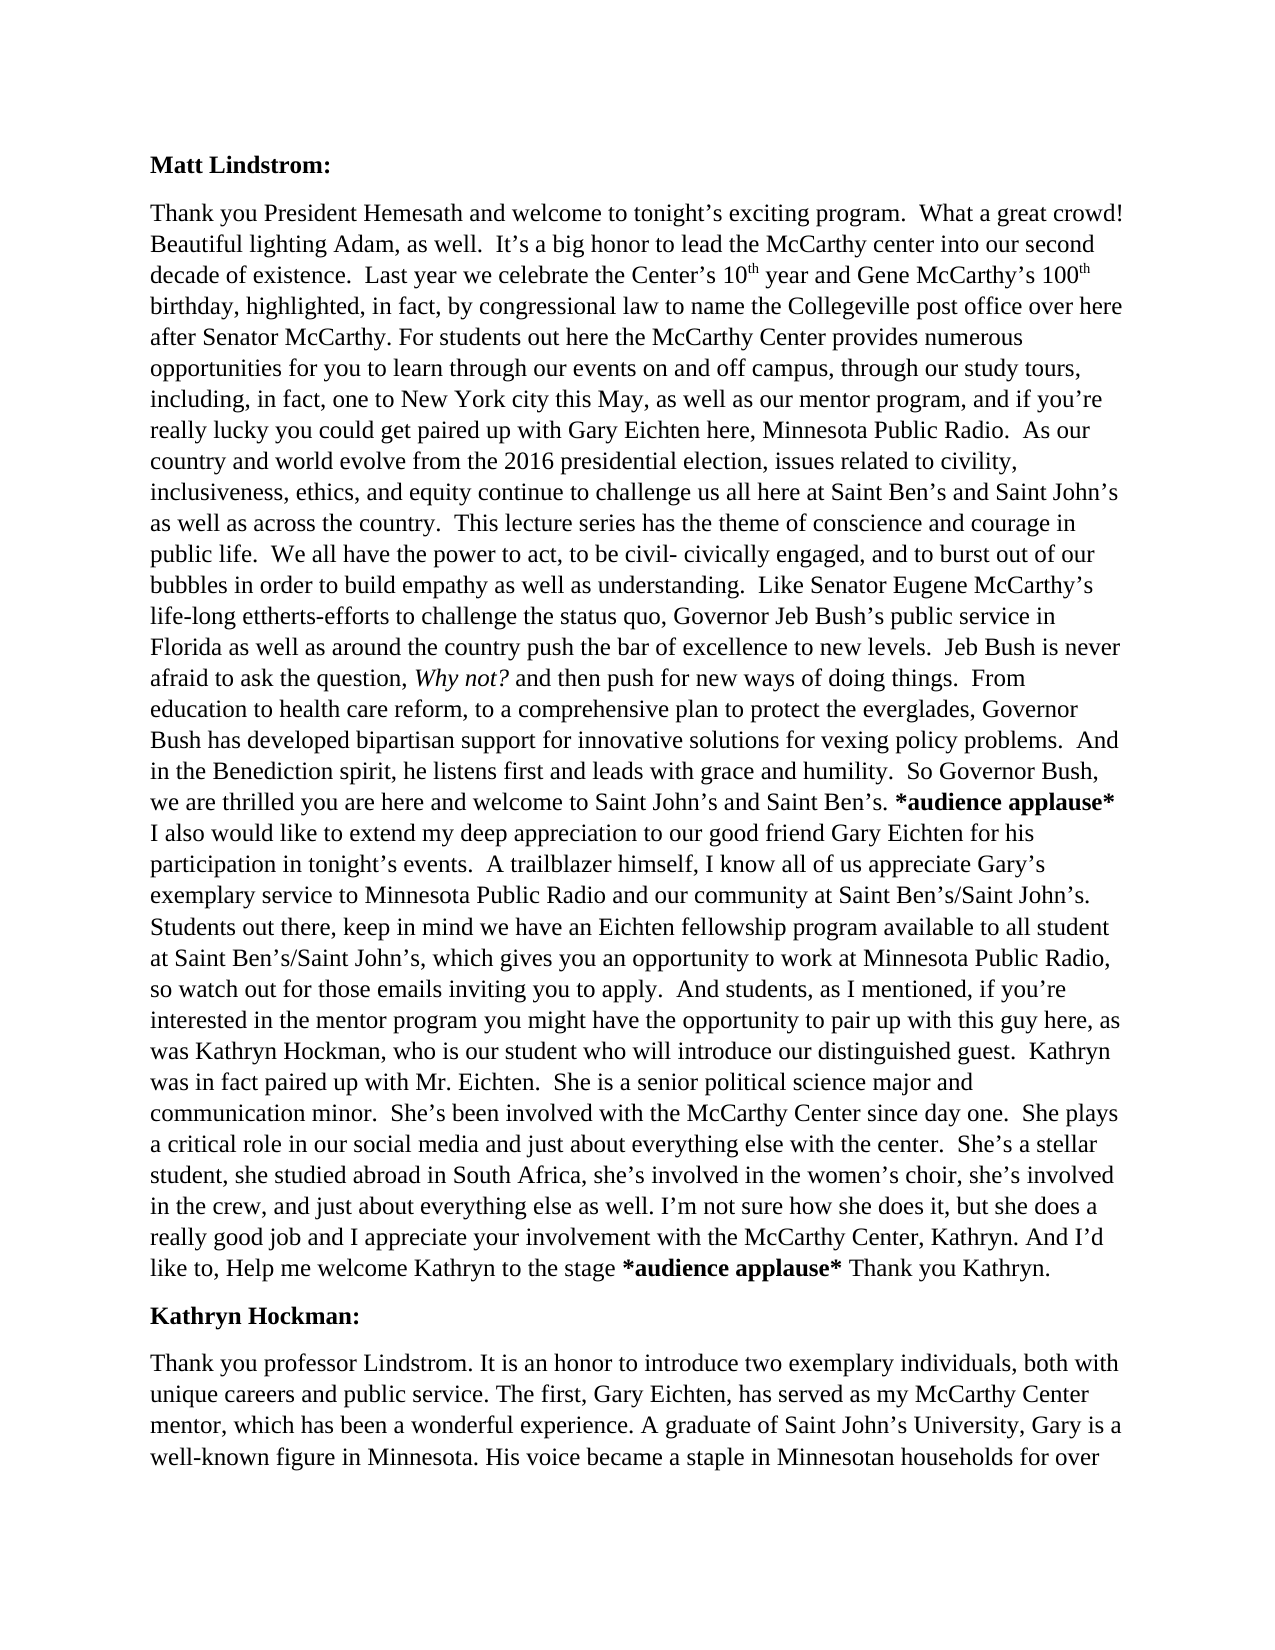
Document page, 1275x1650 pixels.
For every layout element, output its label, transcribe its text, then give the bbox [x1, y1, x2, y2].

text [150, 1348, 1125, 1470]
text Matt Lindstrom: [150, 150, 1125, 179]
text Kathryn Hockman: [150, 1301, 1125, 1329]
text Thank you President Hemesath and welcome to tonight’s exciting program. What a great crowd! Beautiful lighting Adam, as well. It’s a big honor to lead the McCarthy center into our second decade of existence. Last year we celebrate the Center’s 10th year and Gene McCarthy’s 100th birthday, highlighted, in fact, by congressional law to name the Collegeville post office over here after Senator McCarthy. For students out here the McCarthy Center provides numerous opportunities for you to learn through our events on and off campus, through our study tours, including, in fact, one to New York city this May, as well as our mentor program, and if you’re really lucky you could get paired up with Gary Eichten here, Minnesota Public Radio. As our country and world evolve from the 2016 presidential election, issues related to civility, inclusiveness, ethics, and equity continue to challenge us all here at Saint Ben’s and Saint John’s as well as across the country. This lecture series has the theme of conscience and courage in public life. We all have the power to act, to be civil- civically engaged, and to burst out of our bubbles in order to build empathy as well as understanding. Like Senator Eugene McCarthy’s life-long ettherts-efforts to challenge the status quo, Governor Jeb Bush’s public service in Florida as well as around the country push the bar of excellence to new levels. Jeb Bush is never afraid to ask the question, Why not? and then push for new ways of doing things. From education to health care reform, to a comprehensive plan to protect the everglades, Governor Bush has developed bipartisan support for innovative solutions for vexing policy problems. And in the Benediction spirit, he listens first and leads with grace and humility. So Governor Bush, we are thrilled you are here and welcome to Saint John’s and Saint Ben’s. *audience applause* I also would like to extend my deep appreciation to our good friend Gary Eichten for his participation in tonight’s events. A trailblazer himself, I know all of us appreciate Gary’s exemplary service to Minnesota Public Radio and our community at Saint Ben’s/Saint John’s. Students out there, keep in mind we have an Eichten fellowship program available to all student at Saint Ben’s/Saint John’s, which gives you an opportunity to work at Minnesota Public Radio, so watch out for those emails inviting you to apply. And students, as I mentioned, if you’re interested in the mentor program you might have the opportunity to pair up with this guy here, as was Kathryn Hockman, who is our student who will introduce our distinguished guest. Kathryn was in fact paired up with Mr. Eichten. She is a senior political science major and communication minor. She’s been involved with the McCarthy Center since day one. She plays a critical role in our social media and just about everything else with the center. She’s a stellar student, she studied abroad in South Africa, she’s involved in the women’s choir, she’s involved in the crew, and just about everything else as well. I’m not sure how she does it, but she does a really good job and I appreciate your involvement with the McCarthy Center, Kathryn. And I’d like to, Help me welcome Kathryn to the stage *audience applause* Thank you Kathryn. [150, 198, 1125, 1282]
